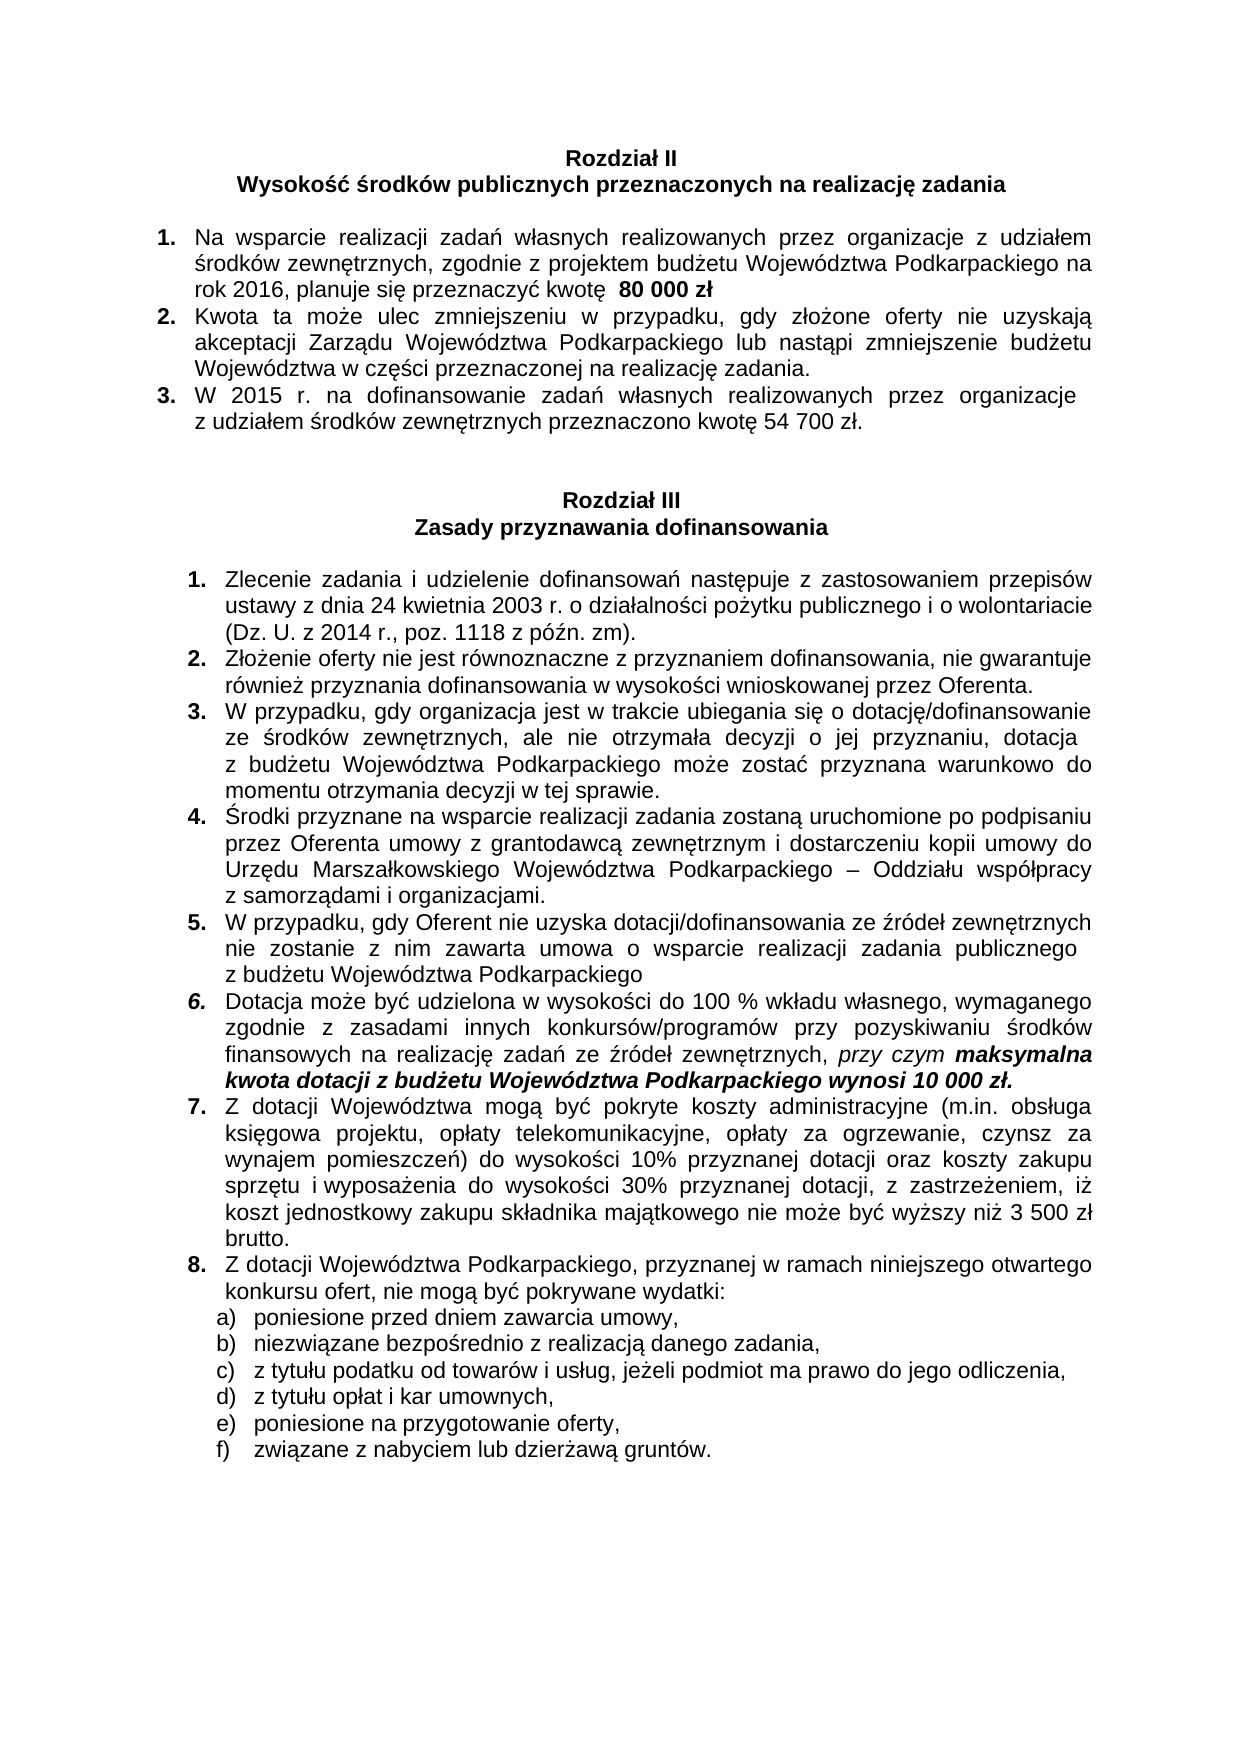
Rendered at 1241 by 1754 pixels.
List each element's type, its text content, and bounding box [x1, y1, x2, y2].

list W przypadku, gdy organizacja jest w trakcie ubiegania się o dotację/dofinansowanie ze środków zewnętrznych, ale nie otrzymała decyzji o jej przyznaniu, dotacja z budżetu Województwa Podkarpackiego może zostać przyznana warunkowo do momentu otrzymania decyzji w tej sprawie. [187, 698, 1092, 803]
list W 2015 r. na dofinansowanie zadań własnych realizowanych przez organizacje z udziałem środków zewnętrznych przeznaczono kwotę 54 700 zł. [157, 382, 1092, 434]
list poniesione przed dniem zawarcia umowy, [216, 1304, 1092, 1330]
list Zlecenie zadania i udzielenie dofinansowań następuje z zastosowaniem przepisów ustawy z dnia 24 kwietnia 2003 r. o działalności pożytku publicznego i o wolontariacie (Dz. U. z 2014 r., poz. 1118 z późn. zm). [187, 566, 1092, 645]
text Rozdział III [150, 487, 1092, 513]
list poniesione na przygotowanie oferty, [216, 1409, 1092, 1436]
text Zasady przyznawania dofinansowania [150, 513, 1092, 540]
list Na wsparcie realizacji zadań własnych realizowanych przez organizacje z udziałem środków zewnętrznych, zgodnie z projektem budżetu Województwa Podkarpackiego na rok 2016, planuje się przeznaczyć kwotę 80 000 zł [157, 223, 1092, 303]
list niezwiązane bezpośrednio z realizacją danego zadania, [216, 1330, 1092, 1357]
list Z dotacji Województwa mogą być pokryte koszty administracyjne (m.in. obsługa księgowa projektu, opłaty telekomunikacyjne, opłaty za ogrzewanie, czynsz za wynajem pomieszczeń) do wysokości 10% przyznanej dotacji oraz koszty zakupu sprzętu i wyposażenia do wysokości 30% przyznanej dotacji, z zastrzeżeniem, iż koszt jednostkowy zakupu składnika majątkowego nie może być wyższy niż 3 500 zł brutto. [187, 1093, 1092, 1251]
text Wysokość środków publicznych przeznaczonych na realizację zadania [150, 171, 1092, 197]
list Środki przyznane na wsparcie realizacji zadania zostaną uruchomione po podpisaniu przez Oferenta umowy z grantodawcą zewnętrznym i dostarczeniu kopii umowy do Urzędu Marszałkowskiego Województwa Podkarpackiego – Oddziału współpracy z samorządami i organizacjami. [187, 803, 1092, 909]
list W przypadku, gdy Oferent nie uzyska dotacji/dofinansowania ze źródeł zewnętrznych nie zostanie z nim zawarta umowa o wsparcie realizacji zadania publicznego z budżetu Województwa Podkarpackiego [187, 909, 1092, 988]
list związane z nabyciem lub dzierżawą gruntów. [216, 1436, 1092, 1462]
list Kwota ta może ulec zmniejszeniu w przypadku, gdy złożone oferty nie uzyskają akceptacji Zarządu Województwa Podkarpackiego lub nastąpi zmniejszenie budżetu Województwa w części przeznaczonej na realizację zadania. [157, 303, 1092, 382]
list Dotacja może być udzielona w wysokości do 100 % wkładu własnego, wymaganego zgodnie z zasadami innych konkursów/programów przy pozyskiwaniu środków finansowych na realizację zadań ze źródeł zewnętrznych, przy czym maksymalna kwota dotacji z budżetu Województwa Podkarpackiego wynosi 10 000 zł. [187, 988, 1092, 1093]
list Złożenie oferty nie jest równoznaczne z przyznaniem dofinansowania, nie gwarantuje również przyznania dofinansowania w wysokości wnioskowanej przez Oferenta. [187, 645, 1092, 698]
list z tytułu podatku od towarów i usług, jeżeli podmiot ma prawo do jego odliczenia, [216, 1357, 1092, 1383]
list Z dotacji Województwa Podkarpackiego, przyznanej w ramach niniejszego otwartego konkursu ofert, nie mogą być pokrywane wydatki: [187, 1251, 1092, 1304]
text Rozdział II [150, 144, 1092, 171]
list z tytułu opłat i kar umownych, [216, 1383, 1092, 1409]
